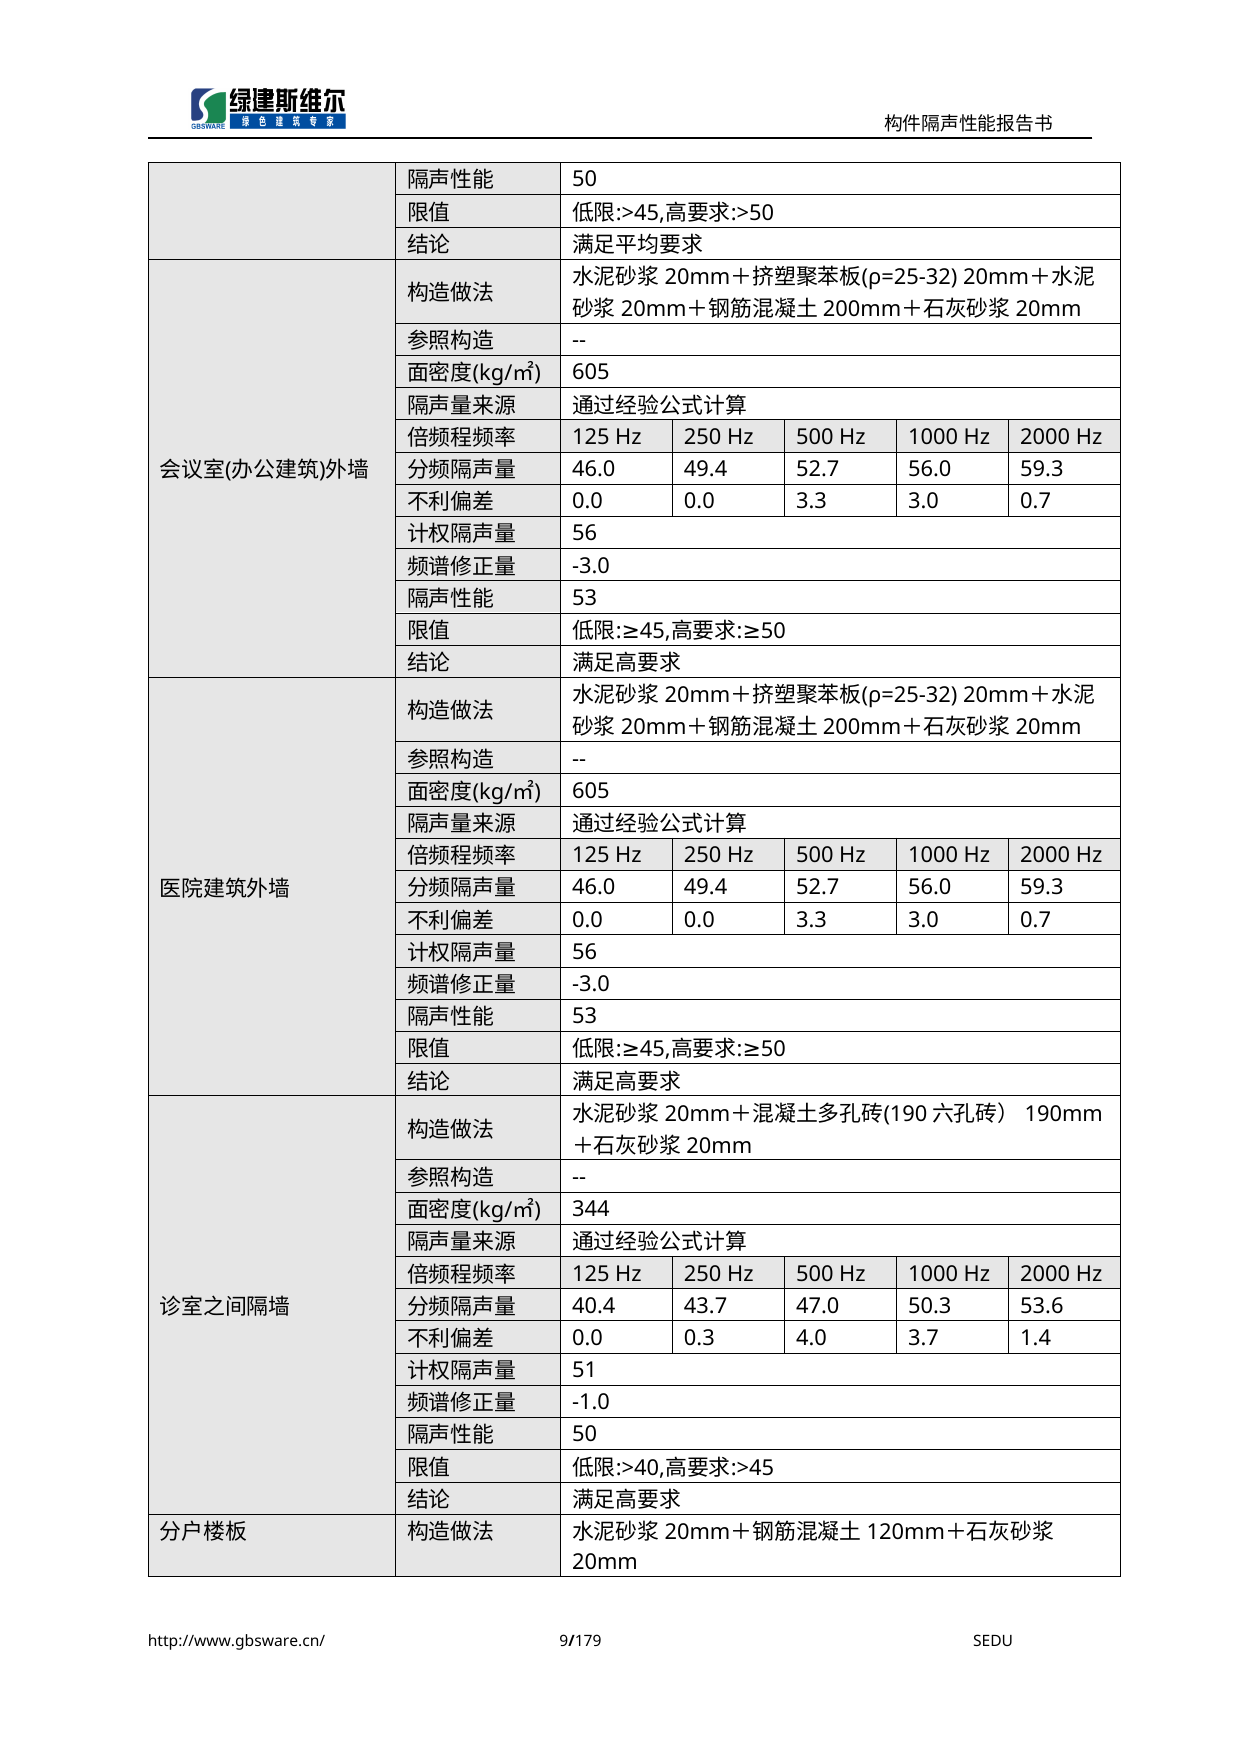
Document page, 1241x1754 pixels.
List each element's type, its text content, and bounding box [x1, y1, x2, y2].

table_cell 0.0 [561, 903, 672, 934]
table_cell 2000 Hz [1009, 839, 1120, 870]
table_cell 参照构造 [396, 324, 560, 355]
table_cell 构造做法 [396, 1096, 560, 1159]
table_cell 49.4 [673, 453, 784, 484]
table_cell 频谱修正量 [396, 968, 560, 999]
table_cell 1000 Hz [897, 1257, 1008, 1288]
table_cell 倍频程频率 [396, 839, 560, 870]
table_cell 50 [561, 1418, 1120, 1449]
table_cell 参照构造 [396, 1160, 560, 1192]
table_cell 结论 [396, 228, 560, 259]
table_cell 50 [561, 163, 1120, 194]
table_cell 水泥砂浆 20mm＋挤塑聚苯板(ρ=25-32) 20mm＋水泥砂浆 20mm＋钢筋混凝土 200mm＋石灰砂浆 20mm [561, 260, 1120, 323]
table_cell 限值 [396, 1032, 560, 1063]
table_cell 构造做法 [396, 260, 560, 323]
table_cell -- [561, 742, 1120, 773]
table_cell 605 [561, 774, 1120, 806]
table_cell 低限:≥45,高要求:≥50 [561, 614, 1120, 645]
picture [187, 88, 347, 130]
table_cell 53 [561, 581, 1120, 612]
table_cell 3.7 [897, 1321, 1008, 1353]
table_cell 计权隔声量 [396, 1354, 560, 1385]
table_cell 倍频程频率 [396, 420, 560, 452]
table_cell -- [561, 324, 1120, 355]
table_cell 低限:>45,高要求:>50 [561, 195, 1120, 226]
table_cell 通过经验公式计算 [561, 388, 1120, 419]
table_cell 诊室之间隔墙 [149, 1096, 395, 1514]
table_cell 0.3 [673, 1321, 784, 1353]
table_cell 250 Hz [673, 839, 784, 870]
table_cell 构造做法 [396, 1515, 560, 1576]
table_cell 50.3 [897, 1289, 1008, 1320]
table_cell 水泥砂浆 20mm＋钢筋混凝土 120mm＋石灰砂浆 20mm [561, 1515, 1120, 1576]
table_cell 不利偏差 [396, 1321, 560, 1353]
table_cell 3.3 [785, 903, 896, 934]
table_cell -3.0 [561, 968, 1120, 999]
table_cell 低限:>40,高要求:>45 [561, 1450, 1120, 1481]
table_cell 隔声性能 [396, 1418, 560, 1449]
table_cell 40.4 [561, 1289, 672, 1320]
table_cell 3.3 [785, 485, 896, 516]
table_cell 51 [561, 1354, 1120, 1385]
table_cell 限值 [396, 614, 560, 645]
table_cell 56 [561, 517, 1120, 548]
table_cell 125 Hz [561, 420, 672, 452]
table_cell 隔声量来源 [396, 388, 560, 419]
table_cell 46.0 [561, 453, 672, 484]
table_cell 3.0 [897, 485, 1008, 516]
table_cell 52.7 [785, 871, 896, 902]
table_cell 低限:≥45,高要求:≥50 [561, 1032, 1120, 1063]
table_cell 500 Hz [785, 1257, 896, 1288]
table_cell 0.7 [1009, 485, 1120, 516]
table_cell 分频隔声量 [396, 1289, 560, 1320]
table_cell 0.0 [561, 485, 672, 516]
table_cell 隔声量来源 [396, 1225, 560, 1256]
table_cell 满足高要求 [561, 646, 1120, 677]
table_cell 56 [561, 935, 1120, 966]
table_cell 分频隔声量 [396, 871, 560, 902]
table_cell 满足高要求 [561, 1064, 1120, 1095]
table_cell -3.0 [561, 549, 1120, 580]
table_cell 频谱修正量 [396, 549, 560, 580]
table_cell 56.0 [897, 871, 1008, 902]
table_cell 隔声性能 [396, 1000, 560, 1031]
table_cell 1.4 [1009, 1321, 1120, 1353]
table_cell 2000 Hz [1009, 1257, 1120, 1288]
table_cell 医院建筑外墙 [149, 678, 395, 1095]
table_cell 水泥砂浆 20mm＋挤塑聚苯板(ρ=25-32) 20mm＋水泥砂浆 20mm＋钢筋混凝土 200mm＋石灰砂浆 20mm [561, 678, 1120, 741]
table_cell 500 Hz [785, 420, 896, 452]
table_cell 计权隔声量 [396, 935, 560, 966]
table_cell 结论 [396, 1064, 560, 1095]
table_cell 分户楼板 [149, 1515, 395, 1576]
table_cell 通过经验公式计算 [561, 807, 1120, 838]
table_cell 46.0 [561, 871, 672, 902]
table_cell 344 [561, 1193, 1120, 1224]
table_cell 53 [561, 1000, 1120, 1031]
table_cell 满足高要求 [561, 1483, 1120, 1514]
table_cell 满足平均要求 [561, 228, 1120, 259]
table_cell 250 Hz [673, 420, 784, 452]
table_cell 500 Hz [785, 839, 896, 870]
table_cell 计权隔声量 [396, 517, 560, 548]
table_cell 频谱修正量 [396, 1386, 560, 1417]
table_cell 限值 [396, 195, 560, 226]
table_cell -- [561, 1160, 1120, 1192]
table_cell 倍频程频率 [396, 1257, 560, 1288]
table_cell 水泥砂浆 20mm＋混凝土多孔砖(190六孔砖） 190mm＋石灰砂浆 20mm [561, 1096, 1120, 1159]
table_cell 125 Hz [561, 839, 672, 870]
table_cell 会议室(办公建筑)外墙 [149, 260, 395, 677]
table_cell 3.0 [897, 903, 1008, 934]
table_cell 59.3 [1009, 871, 1120, 902]
table_cell 0.7 [1009, 903, 1120, 934]
table_cell 2000 Hz [1009, 420, 1120, 452]
table_cell 59.3 [1009, 453, 1120, 484]
table_cell 0.0 [561, 1321, 672, 1353]
table_cell 56.0 [897, 453, 1008, 484]
table_cell 面密度(kg/㎡) [396, 356, 560, 387]
table_cell 面密度(kg/㎡) [396, 1193, 560, 1224]
table_cell -1.0 [561, 1386, 1120, 1417]
table_cell 参照构造 [396, 742, 560, 773]
table_cell 605 [561, 356, 1120, 387]
table_cell 结论 [396, 646, 560, 677]
table_cell 0.0 [673, 903, 784, 934]
table_cell 43.7 [673, 1289, 784, 1320]
table_cell 不利偏差 [396, 903, 560, 934]
table_cell 结论 [396, 1483, 560, 1514]
table_cell 49.4 [673, 871, 784, 902]
table_cell 分频隔声量 [396, 453, 560, 484]
table_cell 125 Hz [561, 1257, 672, 1288]
table_cell 隔声性能 [396, 163, 560, 194]
table_cell 52.7 [785, 453, 896, 484]
table_cell 隔声性能 [396, 581, 560, 612]
table_cell 限值 [396, 1450, 560, 1481]
table_cell 不利偏差 [396, 485, 560, 516]
table_cell 4.0 [785, 1321, 896, 1353]
table_cell 隔声量来源 [396, 807, 560, 838]
table_cell 通过经验公式计算 [561, 1225, 1120, 1256]
table_cell 0.0 [673, 485, 784, 516]
table_cell 53.6 [1009, 1289, 1120, 1320]
table_cell 1000 Hz [897, 839, 1008, 870]
table_cell 1000 Hz [897, 420, 1008, 452]
table_cell 47.0 [785, 1289, 896, 1320]
table_cell 构造做法 [396, 678, 560, 741]
table_cell 面密度(kg/㎡) [396, 774, 560, 806]
table_cell 250 Hz [673, 1257, 784, 1288]
